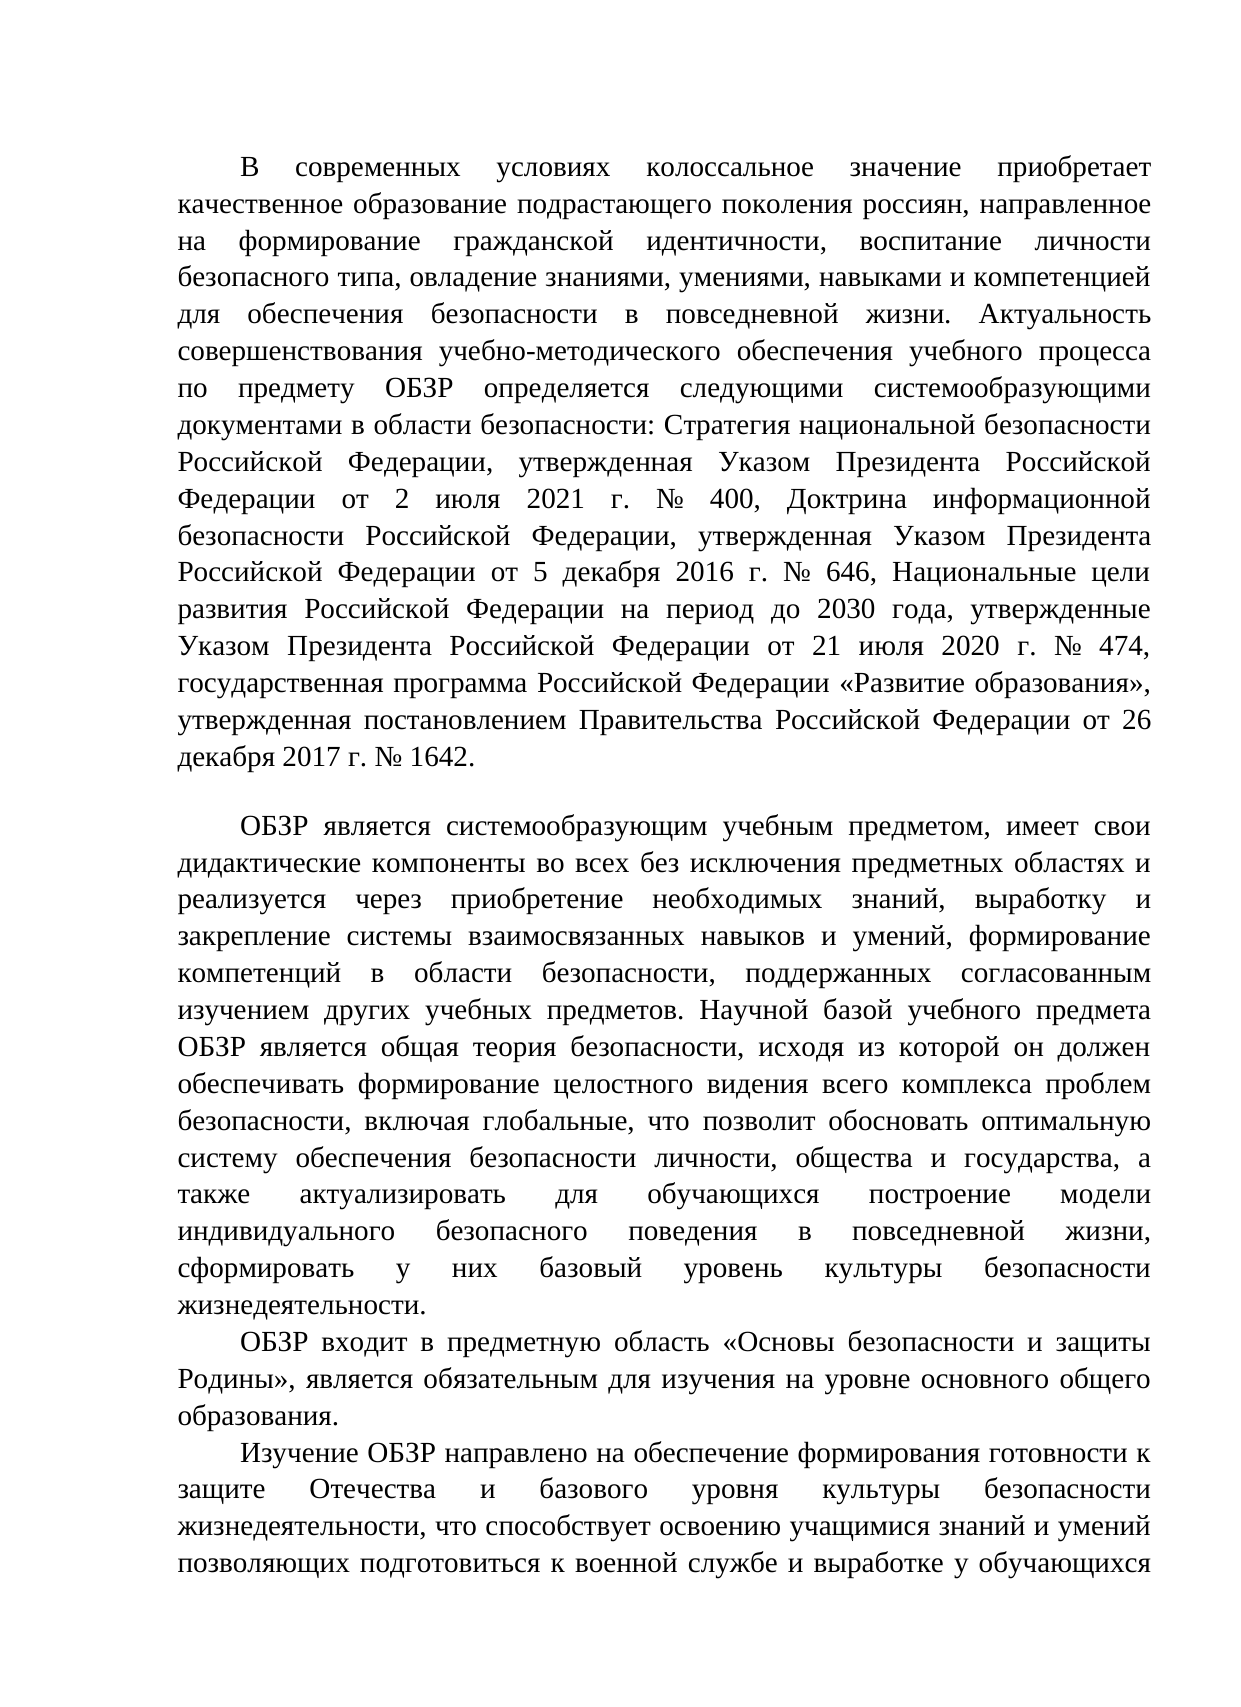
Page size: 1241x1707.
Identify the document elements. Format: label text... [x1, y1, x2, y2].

text ОБЗР входит в предметную область «Основы безопасности и защиты Родины», является обязательным для изучения на уровне основного общего образования. [177, 1324, 1152, 1431]
text ОБЗР является системообразующим учебным предметом, имеет свои дидактические компоненты во всех без исключения предметных областях и реализуется через приобретение необходимых знаний, выработку и закрепление системы взаимосвязанных навыков и умений, формирование компетенций в области безопасности, поддержанных согласованным изучением других учебных предметов. Научной базой учебного предмета ОБЗР является общая теория безопасности, исходя из которой он должен обеспечивать формирование целостного видения всего комплекса проблем безопасности, включая глобальные, что позволит обосновать оптимальную систему обеспечения безопасности личности, общества и государства, а также актуализировать для обучающихся построение модели индивидуального безопасного поведения в повседневной жизни, сформировать у них базовый уровень культуры безопасности жизнедеятельности. [177, 808, 1152, 1321]
text В современных условиях колоссальное значение приобретает качественное образование подрастающего поколения россиян, направленное на формирование гражданской идентичности, воспитание личности безопасного типа, овладение знаниями, умениями, навыками и компетенцией для обеспечения безопасности в повседневной жизни. Актуальность совершенствования учебно-методического обеспечения учебного процесса по предмету ОБЗР определяется следующими системообразующими документами в области безопасности: Стратегия национальной безопасности Российской Федерации, утвержденная Указом Президента Российской Федерации от 2 июля 2021 г. № 400, Доктрина информационной безопасности Российской Федерации, утвержденная Указом Президента Российской Федерации от 5 декабря 2016 г. № 646, Национальные цели развития Российской Федерации на период до 2030 года, утвержденные Указом Президента Российской Федерации от 21 июля 2020 г. № 474, государственная программа Российской Федерации «Развитие образования», утвержденная постановлением Правительства Российской Федерации от 26 декабря 2017 г. № 1642. [177, 149, 1152, 772]
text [177, 1435, 1152, 1579]
